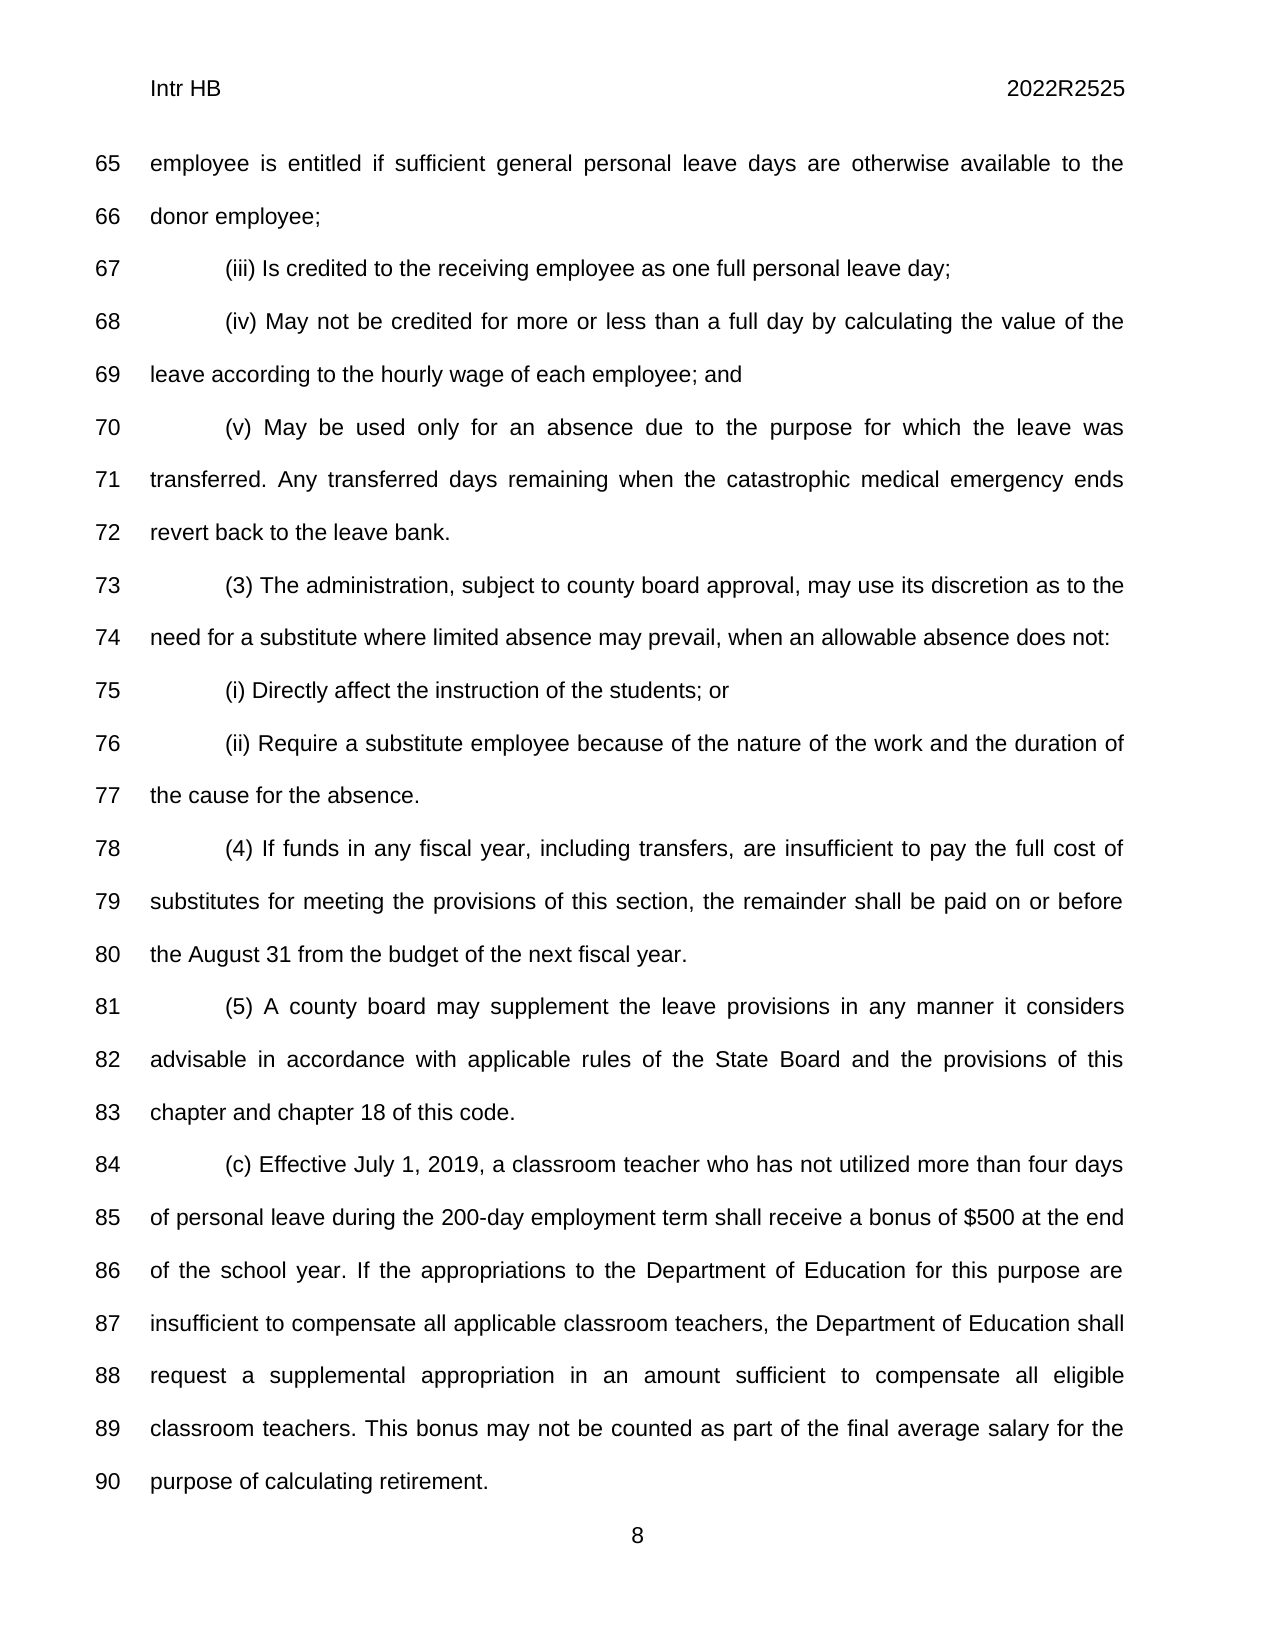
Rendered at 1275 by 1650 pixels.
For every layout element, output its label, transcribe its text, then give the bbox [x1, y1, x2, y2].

text (v) May be used only for an absence due to the purpose for which the leave was transferred. Any transferred days remaining when the catastrophic medical emergency ends revert back to the leave bank. [150, 413, 1125, 545]
text (c) Effective July 1, 2019, a classroom teacher who has not utilized more than four days of personal leave during the 200-day employment term shall receive a bonus of $500 at the end of the school year. If the appropriations to the Department of Education for this purpose are insufficient to compensate all applicable classroom teachers, the Department of Education shall request a supplemental appropriation in an amount sufficient to compensate all eligible classroom teachers. This bonus may not be counted as part of the final average salary for the purpose of calculating retirement. [150, 1151, 1125, 1494]
text (ii) Require a substitute employee because of the nature of the work and the duration of the cause for the absence. [150, 730, 1125, 809]
text (i) Directly affect the instruction of the students; or [150, 677, 1125, 703]
text (3) The administration, subject to county board approval, may use its discretion as to the need for a substitute where limited absence may prevail, when an allowable absence does not: [150, 572, 1125, 651]
text (5) A county board may supplement the leave provisions in any manner it considers advisable in accordance with applicable rules of the State Board and the provisions of this chapter and chapter 18 of this code. [150, 993, 1125, 1125]
text (4) If funds in any fiscal year, including transfers, are insufficient to pay the full cost of substitutes for meeting the provisions of this section, the remainder shall be paid on or before the August 31 from the budget of the next fiscal year. [150, 835, 1125, 967]
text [150, 150, 1125, 229]
text (iv) May not be credited for more or less than a full day by calculating the value of the leave according to the hourly wage of each employee; and [150, 308, 1125, 387]
text (iii) Is credited to the receiving employee as one full personal leave day; [150, 255, 1125, 282]
